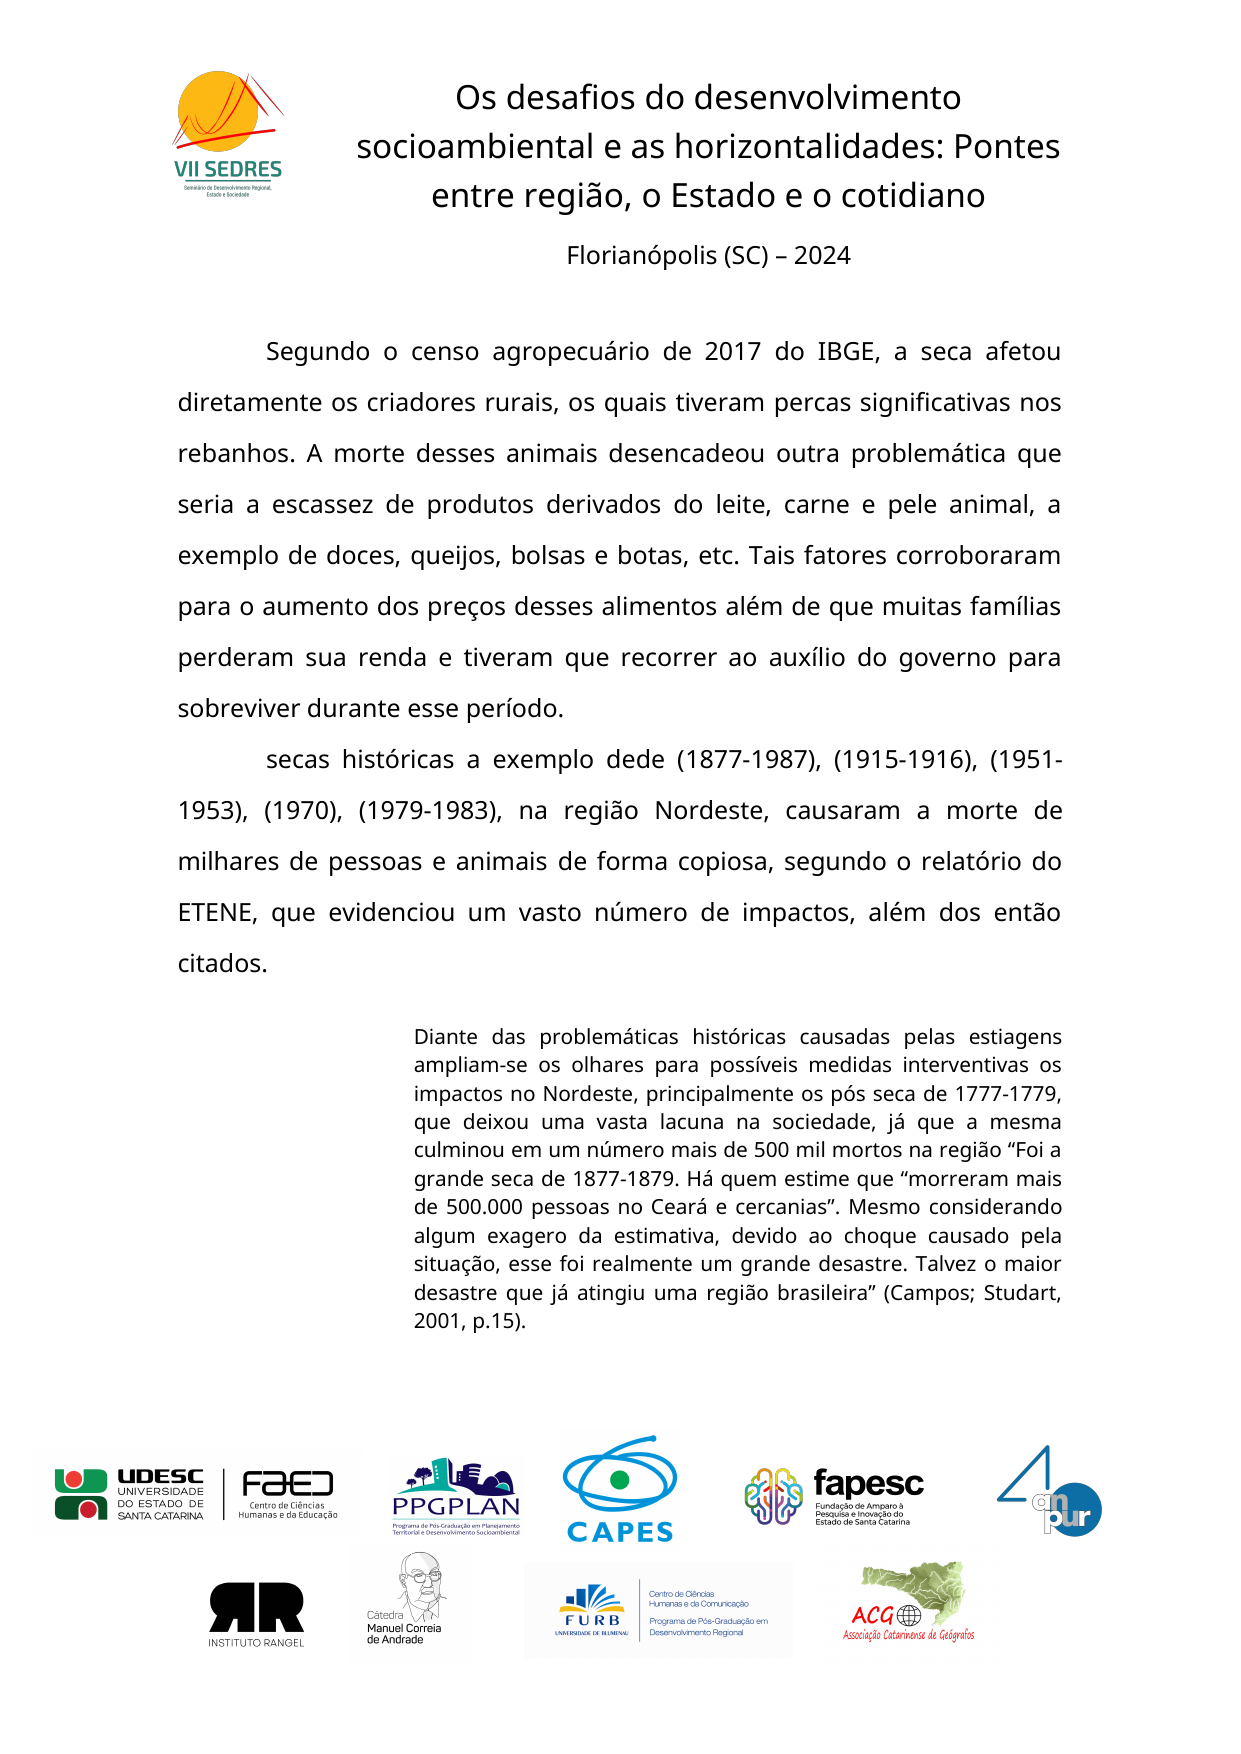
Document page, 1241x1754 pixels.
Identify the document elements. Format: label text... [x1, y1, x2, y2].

picture [387, 1456, 525, 1537]
picture [154, 61, 302, 209]
picture [559, 1428, 681, 1550]
text secas históricas a exemplo dede (1877-1987), (1915-1916), (1951-1953), (1970), (1979-1983), na região Nordeste, causaram a morte de milhares de pessoas e animais de forma copiosa, segundo o relatório do ETENE, que evidenciou um vasto número de impactos, além dos então citados. [177, 742, 1063, 980]
picture [184, 1555, 328, 1678]
picture [524, 1562, 793, 1659]
picture [816, 1430, 1114, 1667]
picture [29, 1448, 363, 1541]
picture [348, 1545, 471, 1667]
picture [730, 1456, 939, 1538]
text Segundo o censo agropecuário de 2017 do IBGE, a seca afetou diretamente os criadores rurais, os quais tiveram percas significativas nos rebanhos. A morte desses animais desencadeou outra problemática que seria a escassez de produtos derivados do leite, carne e pele animal, a exemplo de doces, queijos, bolsas e botas, etc. Tais fatores corroboraram para o aumento dos preços desses alimentos além de que muitas famílias perderam sua renda e tiveram que recorrer ao auxílio do governo para sobreviver durante esse período. [177, 333, 1063, 725]
text Diante das problemáticas históricas causadas pelas estiagens ampliam-se os olhares para possíveis medidas interventivas os impactos no Nordeste, principalmente os pós seca de 1777-1779, que deixou uma vasta lacuna na sociedade, já que a mesma culminou em um número mais de 500 mil mortos na região ‘‘Foi a grande seca de 1877-1879. Há quem estime que “morreram mais de 500.000 pessoas no Ceará e cercanias”. Mesmo considerando algum exagero da estimativa, devido ao choque causado pela situação, esse foi realmente um grande desastre. Talvez o maior desastre que já atingiu uma região brasileira’’ (Campos; Studart, 2001, p.15). [413, 1022, 1063, 1335]
